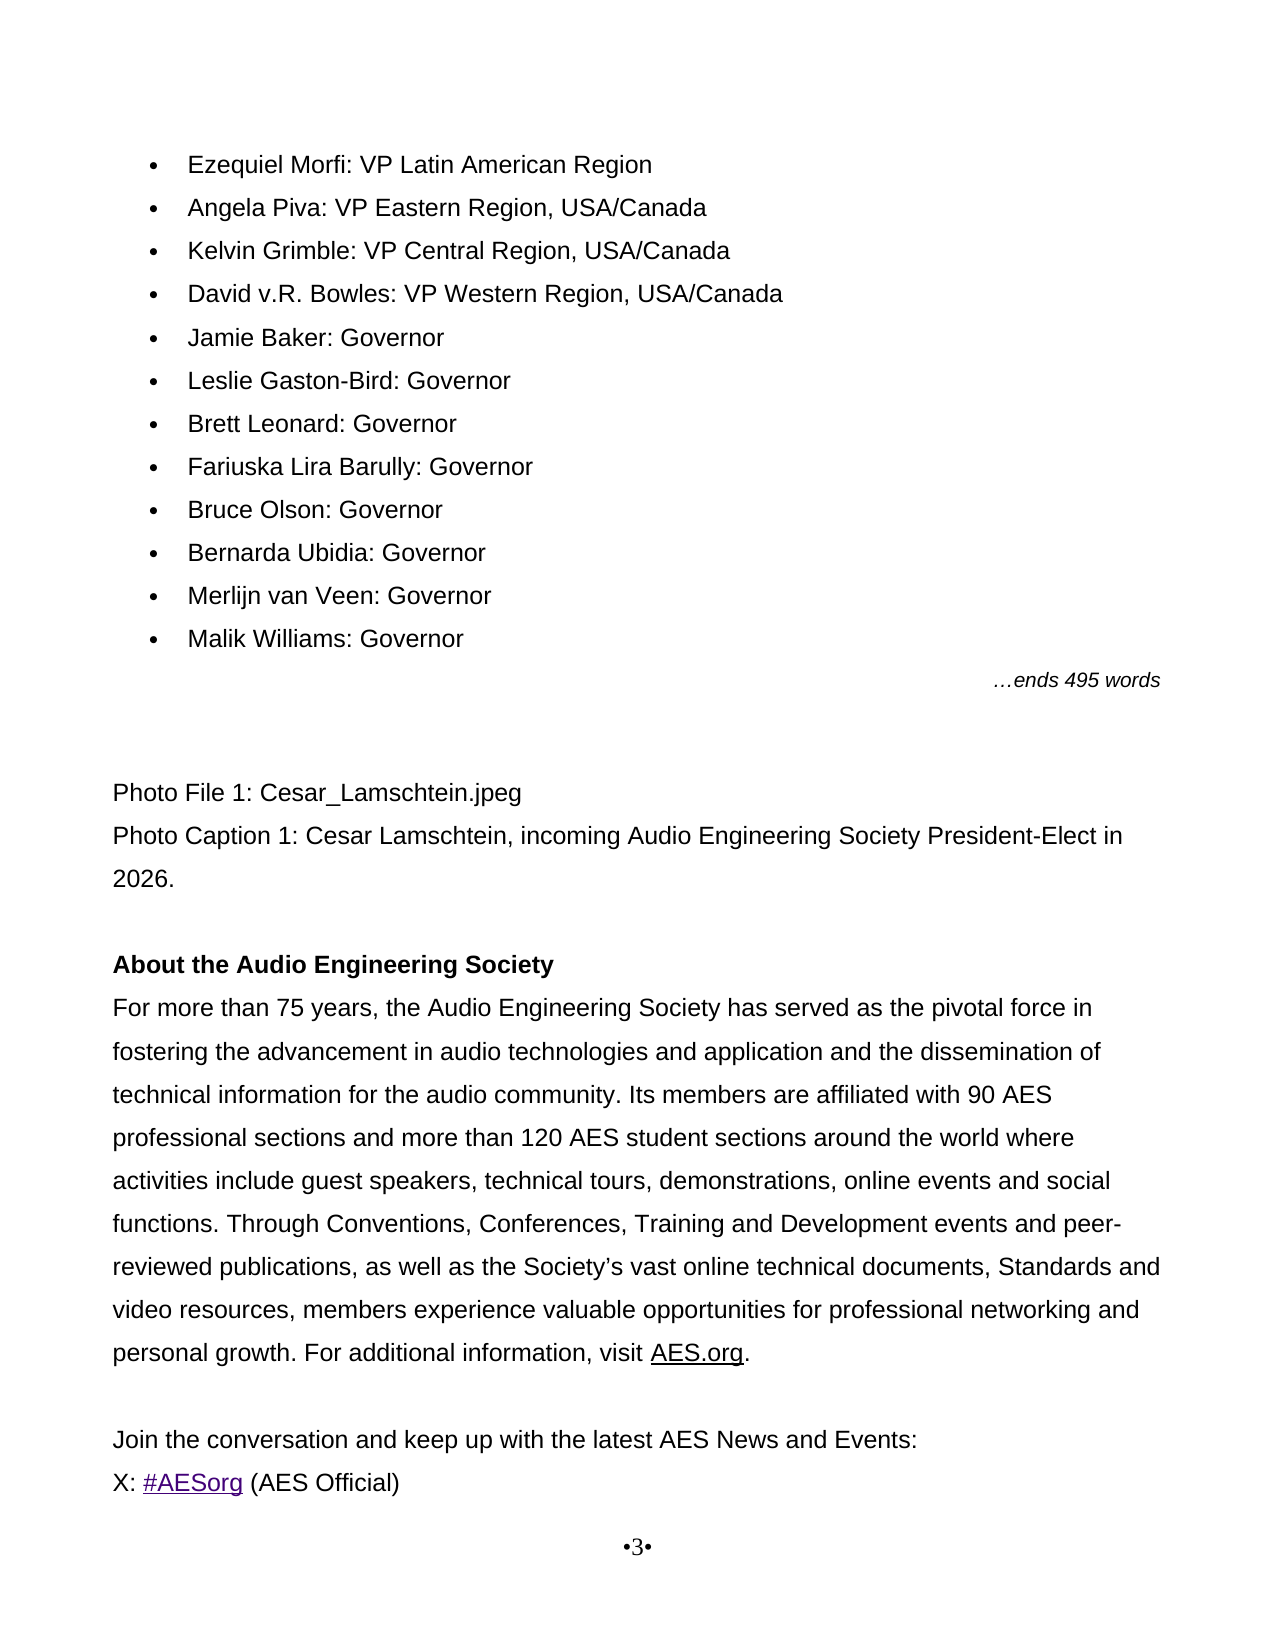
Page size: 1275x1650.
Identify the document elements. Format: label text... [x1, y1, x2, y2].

list Ezequiel Morfi: VP Latin American Region [150, 150, 1162, 179]
list Jamie Baker: Governor [150, 322, 1162, 351]
list Kelvin Grimble: VP Central Region, USA/Canada [150, 236, 1162, 265]
list Leslie Gaston-Bird: Governor [150, 366, 1162, 394]
text For more than 75 years, the Audio Engineering Society has served as the pivotal force in fostering the advancement in audio technologies and application and the dissemination of technical information for the audio community. Its members are affiliated with 90 AES professional sections and more than 120 AES student sections around the world where activities include guest speakers, technical tours, demonstrations, online events and social functions. Through Conventions, Conferences, Training and Development events and peer-reviewed publications, as well as the Society’s vast online technical documents, Standards and video resources, members experience valuable opportunities for professional networking and personal growth. For additional information, visit AES.org. [112, 993, 1162, 1367]
list Malik Williams: Governor [150, 624, 1162, 653]
text X: #AESorg (AES Official) [112, 1468, 1162, 1496]
text Photo File 1: Cesar_Lamschtein.jpeg [112, 778, 1162, 806]
list Bruce Olson: Governor [150, 495, 1162, 524]
text Photo Caption 1: Cesar Lamschtein, incoming Audio Engineering Society President-Elect in 2026. [112, 821, 1162, 893]
list Merlijn van Veen: Governor [150, 581, 1162, 610]
text About the Audio Engineering Society [112, 950, 1162, 979]
list Brett Leonard: Governor [150, 409, 1162, 437]
list Angela Piva: VP Eastern Region, USA/Canada [150, 193, 1162, 222]
list David v.R. Bowles: VP Western Region, USA/Canada [150, 279, 1162, 308]
list Bernarda Ubidia: Governor [150, 538, 1162, 567]
text Join the conversation and keep up with the latest AES News and Events: [112, 1424, 1162, 1453]
text …ends 495 words [112, 667, 1162, 691]
list Fariuska Lira Barully: Governor [150, 452, 1162, 481]
